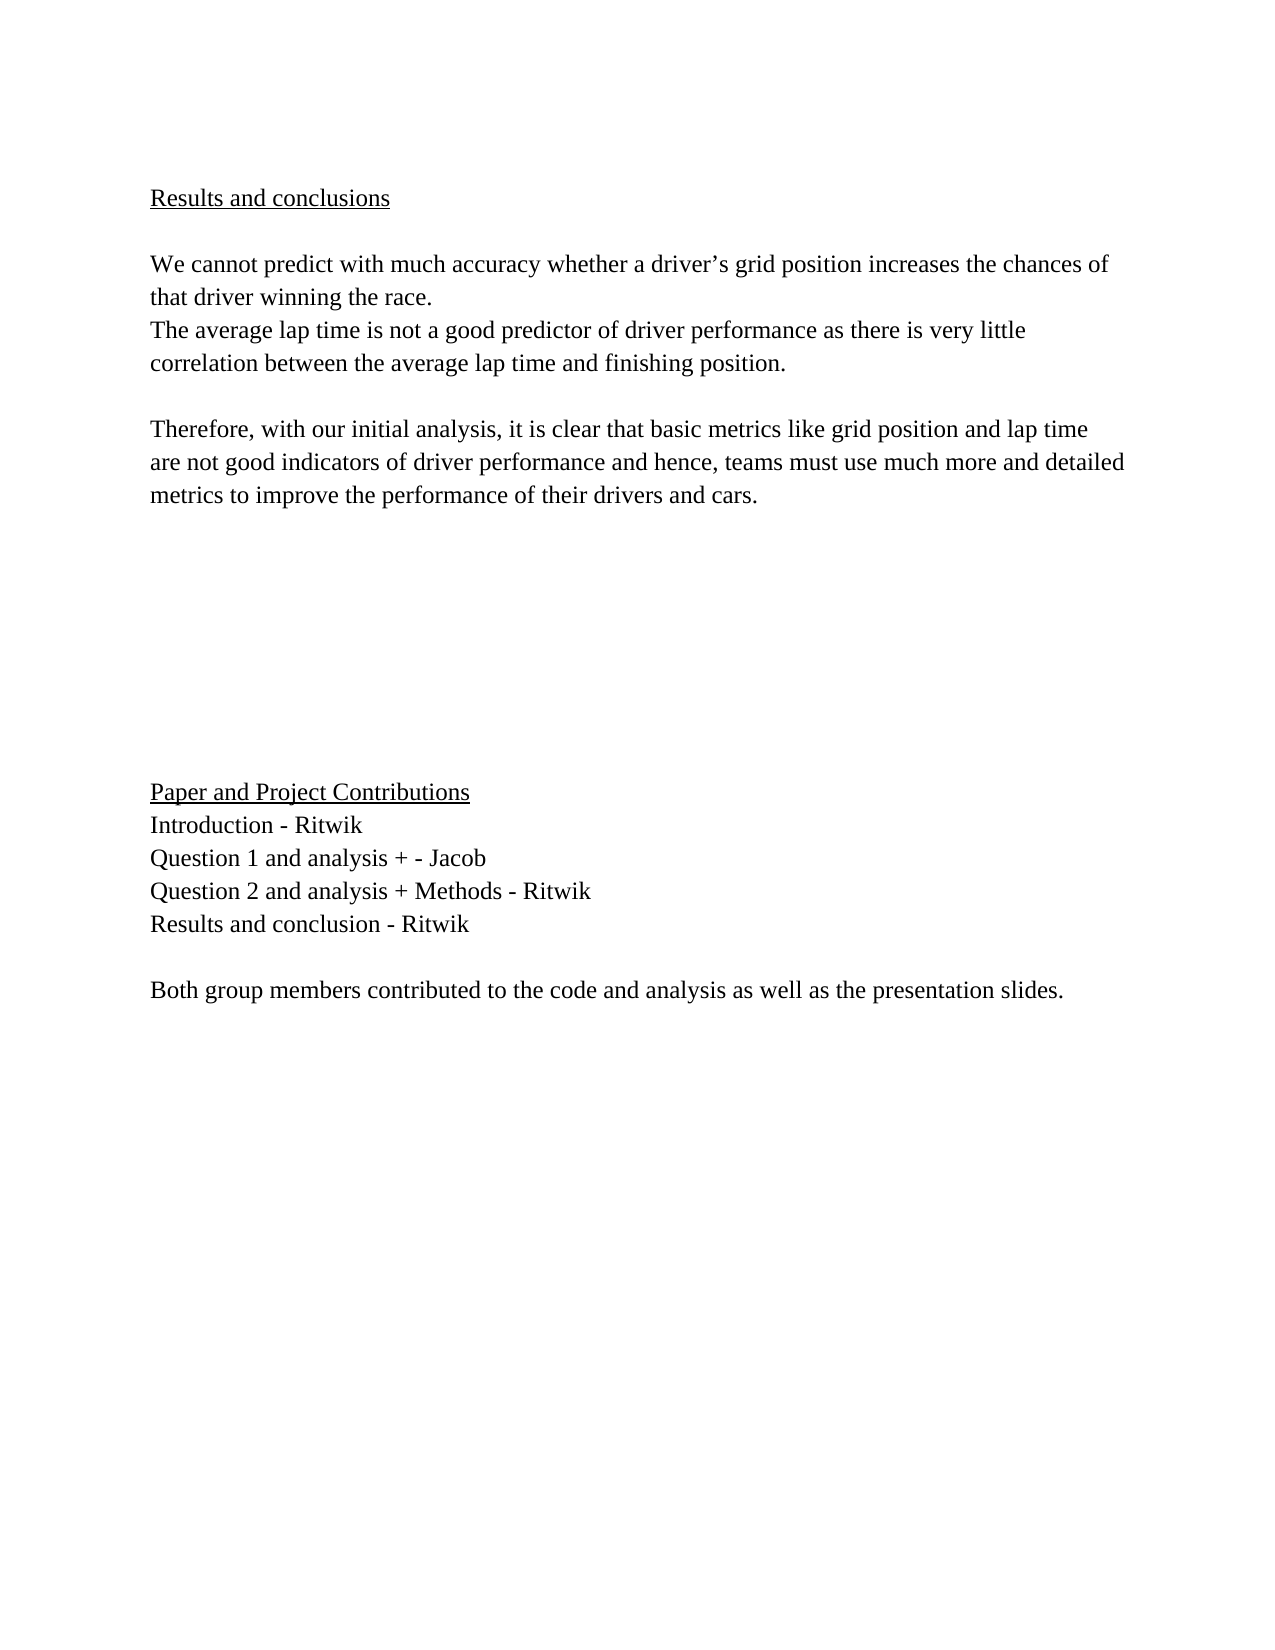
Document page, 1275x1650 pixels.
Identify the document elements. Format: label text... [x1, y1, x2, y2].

text We cannot predict with much accuracy whether a driver’s grid position increases the chances of that driver winning the race. [150, 249, 1125, 311]
text The average lap time is not a good predictor of driver performance as there is very little correlation between the average lap time and finishing position. [150, 315, 1125, 377]
text Results and conclusion - Ritwik [150, 909, 1125, 938]
text Question 1 and analysis + - Jacob [150, 843, 1125, 872]
text Paper and Project Contributions [150, 777, 1125, 806]
text Therefore, with our initial analysis, it is clear that basic metrics like grid position and lap time are not good indicators of driver performance and hence, teams must use much more and detailed metrics to improve the performance of their drivers and cars. [150, 414, 1125, 509]
text Both group members contributed to the code and analysis as well as the presentation slides. [150, 976, 1125, 1004]
text Question 2 and analysis + Methods - Ritwik [150, 876, 1125, 905]
text Introduction - Ritwik [150, 810, 1125, 839]
text Results and conclusions [150, 183, 1125, 212]
